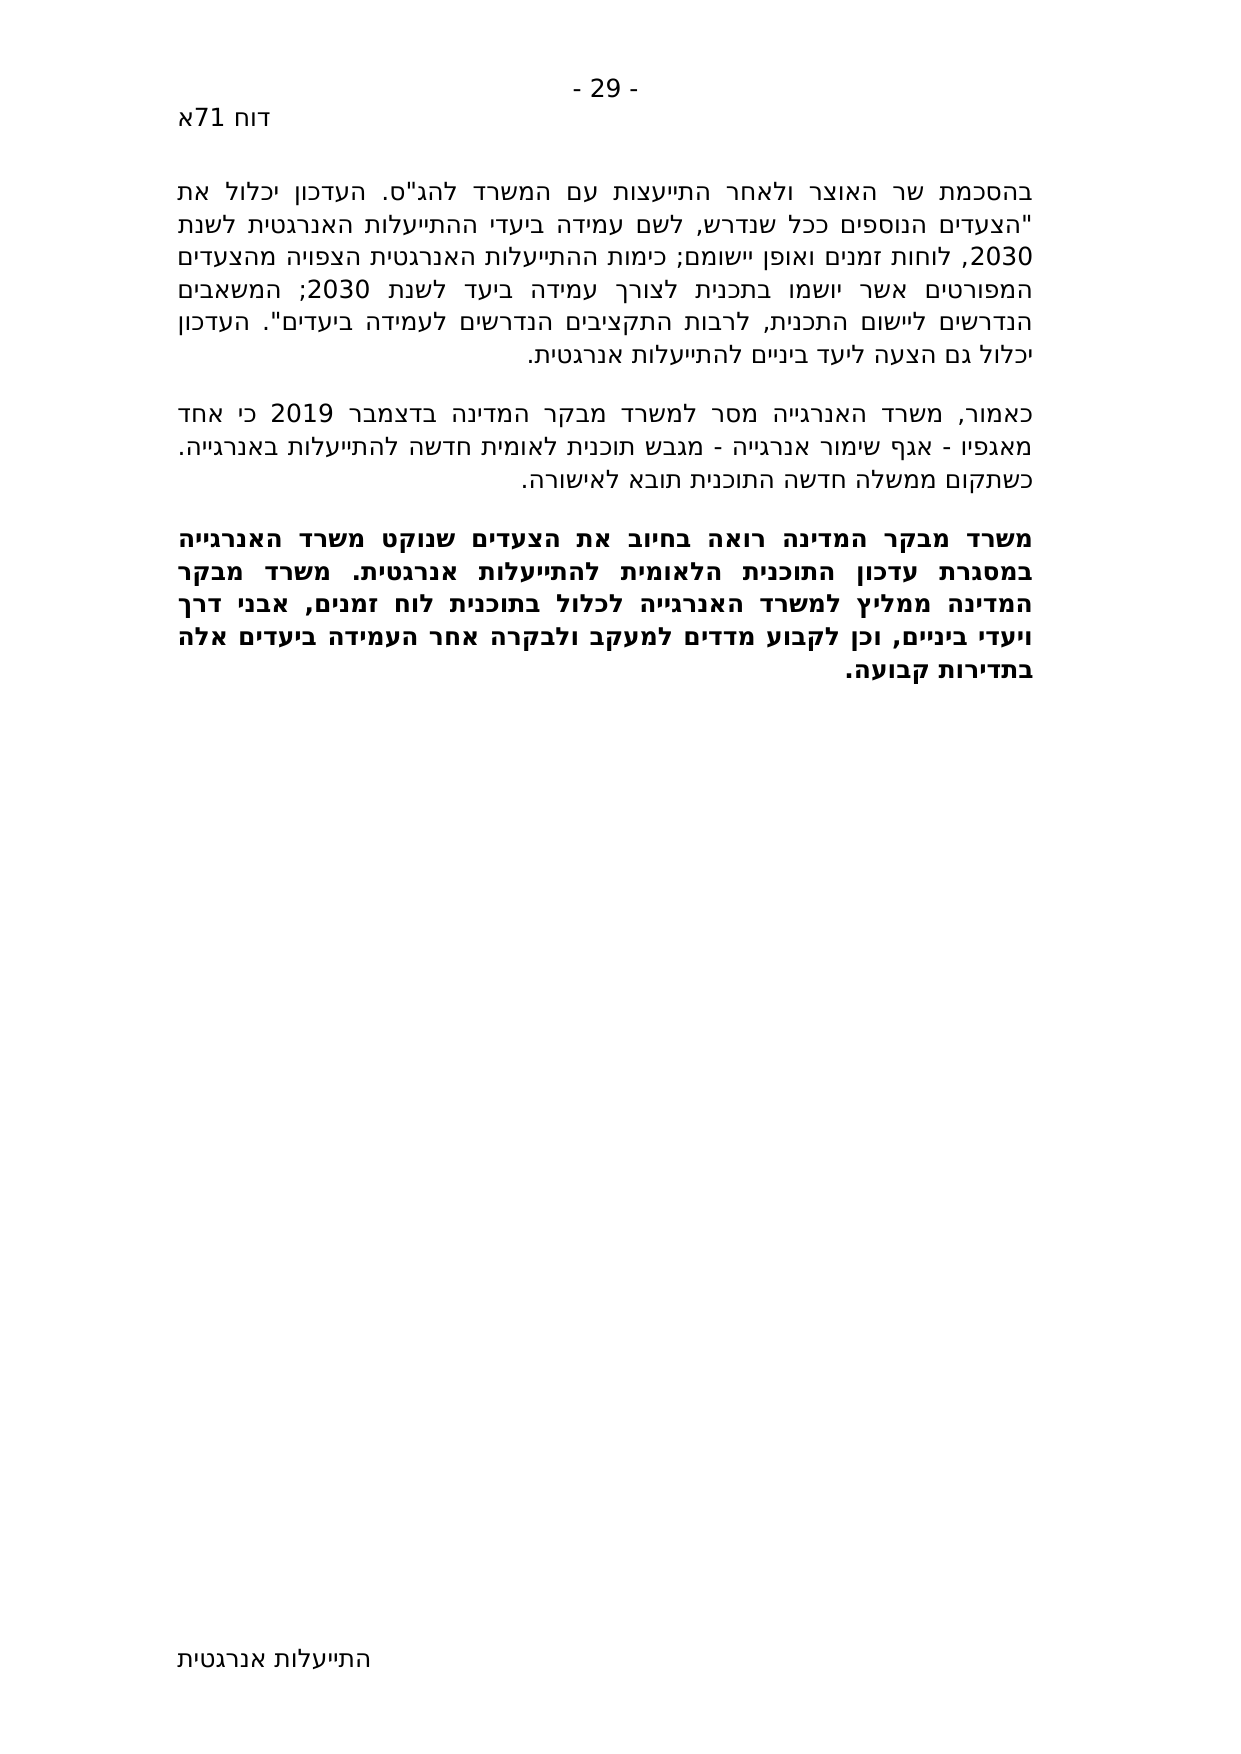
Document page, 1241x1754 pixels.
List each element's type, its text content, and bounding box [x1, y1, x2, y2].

text משרד מבקר המדינה רואה בחיוב את הצעדים שנוקט משרד האנרגייה במסגרת עדכון התוכנית הלאומית להתייעלות אנרגטית. משרד מבקר המדינה ממליץ למשרד האנרגייה לכלול בתוכנית לוח זמנים, אבני דרך ויעדי ביניים, וכן לקבוע מדדים למעקב ולבקרה אחר העמידה ביעדים אלה בתדירות קבועה. [177, 524, 1033, 684]
text כאמור, משרד האנרגייה מסר למשרד מבקר המדינה בדצמבר 2019 כי אחד מאגפיו - אגף שימור אנרגייה - מגבש תוכנית לאומית חדשה להתייעלות באנרגייה. כשתקום ממשלה חדשה התוכנית תובא לאישורה. [177, 400, 1033, 494]
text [177, 177, 1033, 369]
